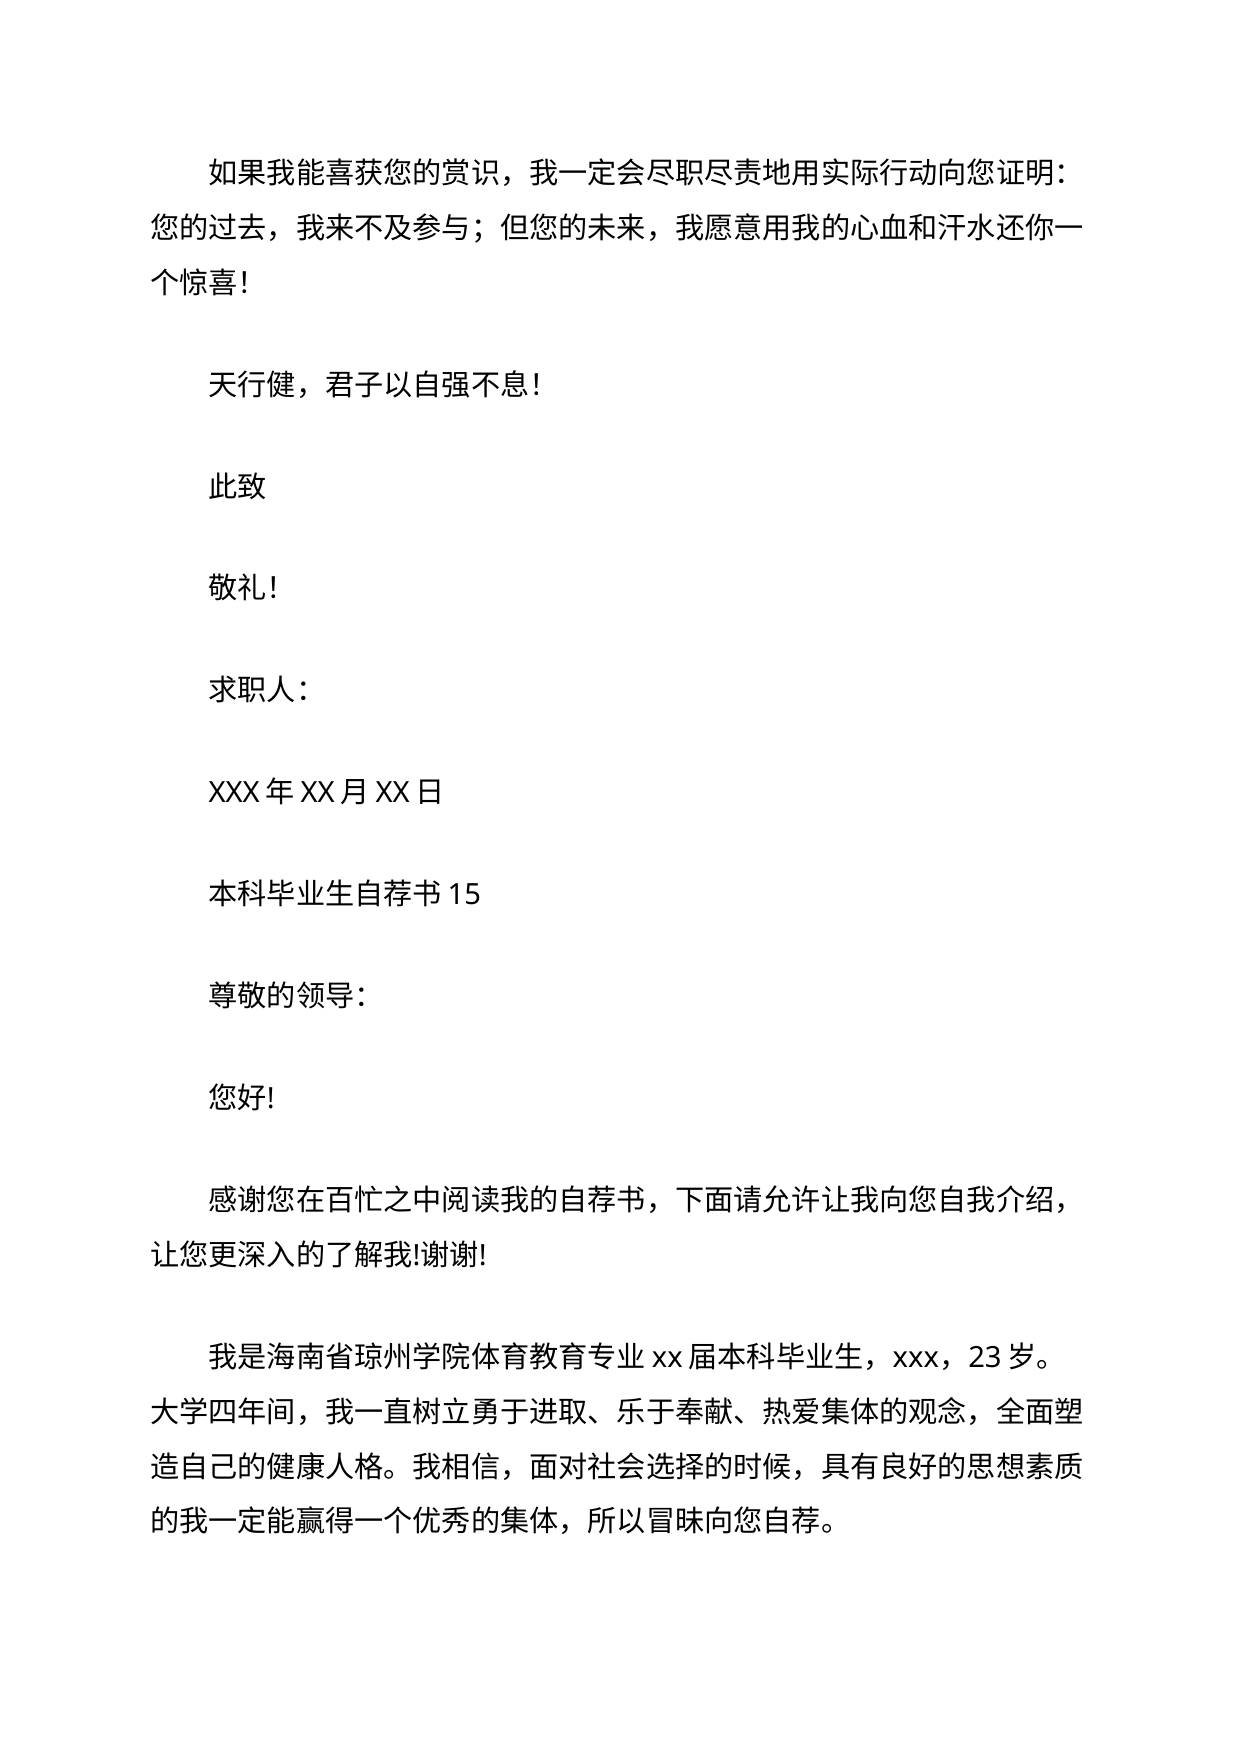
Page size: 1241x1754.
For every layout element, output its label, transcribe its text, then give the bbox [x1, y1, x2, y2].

text 我是海南省琼州学院体育教育专业xx届本科毕业生，xxx，23岁。大学四年间，我一直树立勇于进取、乐于奉献、热爱集体的观念，全面塑造自己的健康人格。我相信，面对社会选择的时候，具有良好的思想素质的我一定能赢得一个优秀的集体，所以冒昧向您自荐。 [150, 1333, 1090, 1540]
text 此致 [150, 463, 1090, 506]
text 本科毕业生自荐书15 [150, 871, 1090, 913]
text 感谢您在百忙之中阅读我的自荐书，下面请允许让我向您自我介绍，让您更深入的了解我!谢谢! [150, 1176, 1090, 1274]
text 天行健，君子以自强不息！ [150, 362, 1090, 404]
text XXX年XX月XX日 [150, 769, 1090, 811]
text 您好! [150, 1074, 1090, 1117]
text 如果我能喜获您的赏识，我一定会尽职尽责地用实际行动向您证明：您的过去，我来不及参与；但您的未来，我愿意用我的心血和汗水还你一个惊喜！ [150, 150, 1090, 302]
text 求职人： [150, 667, 1090, 709]
text 敬礼！ [150, 565, 1090, 607]
text 尊敬的领导： [150, 973, 1090, 1015]
